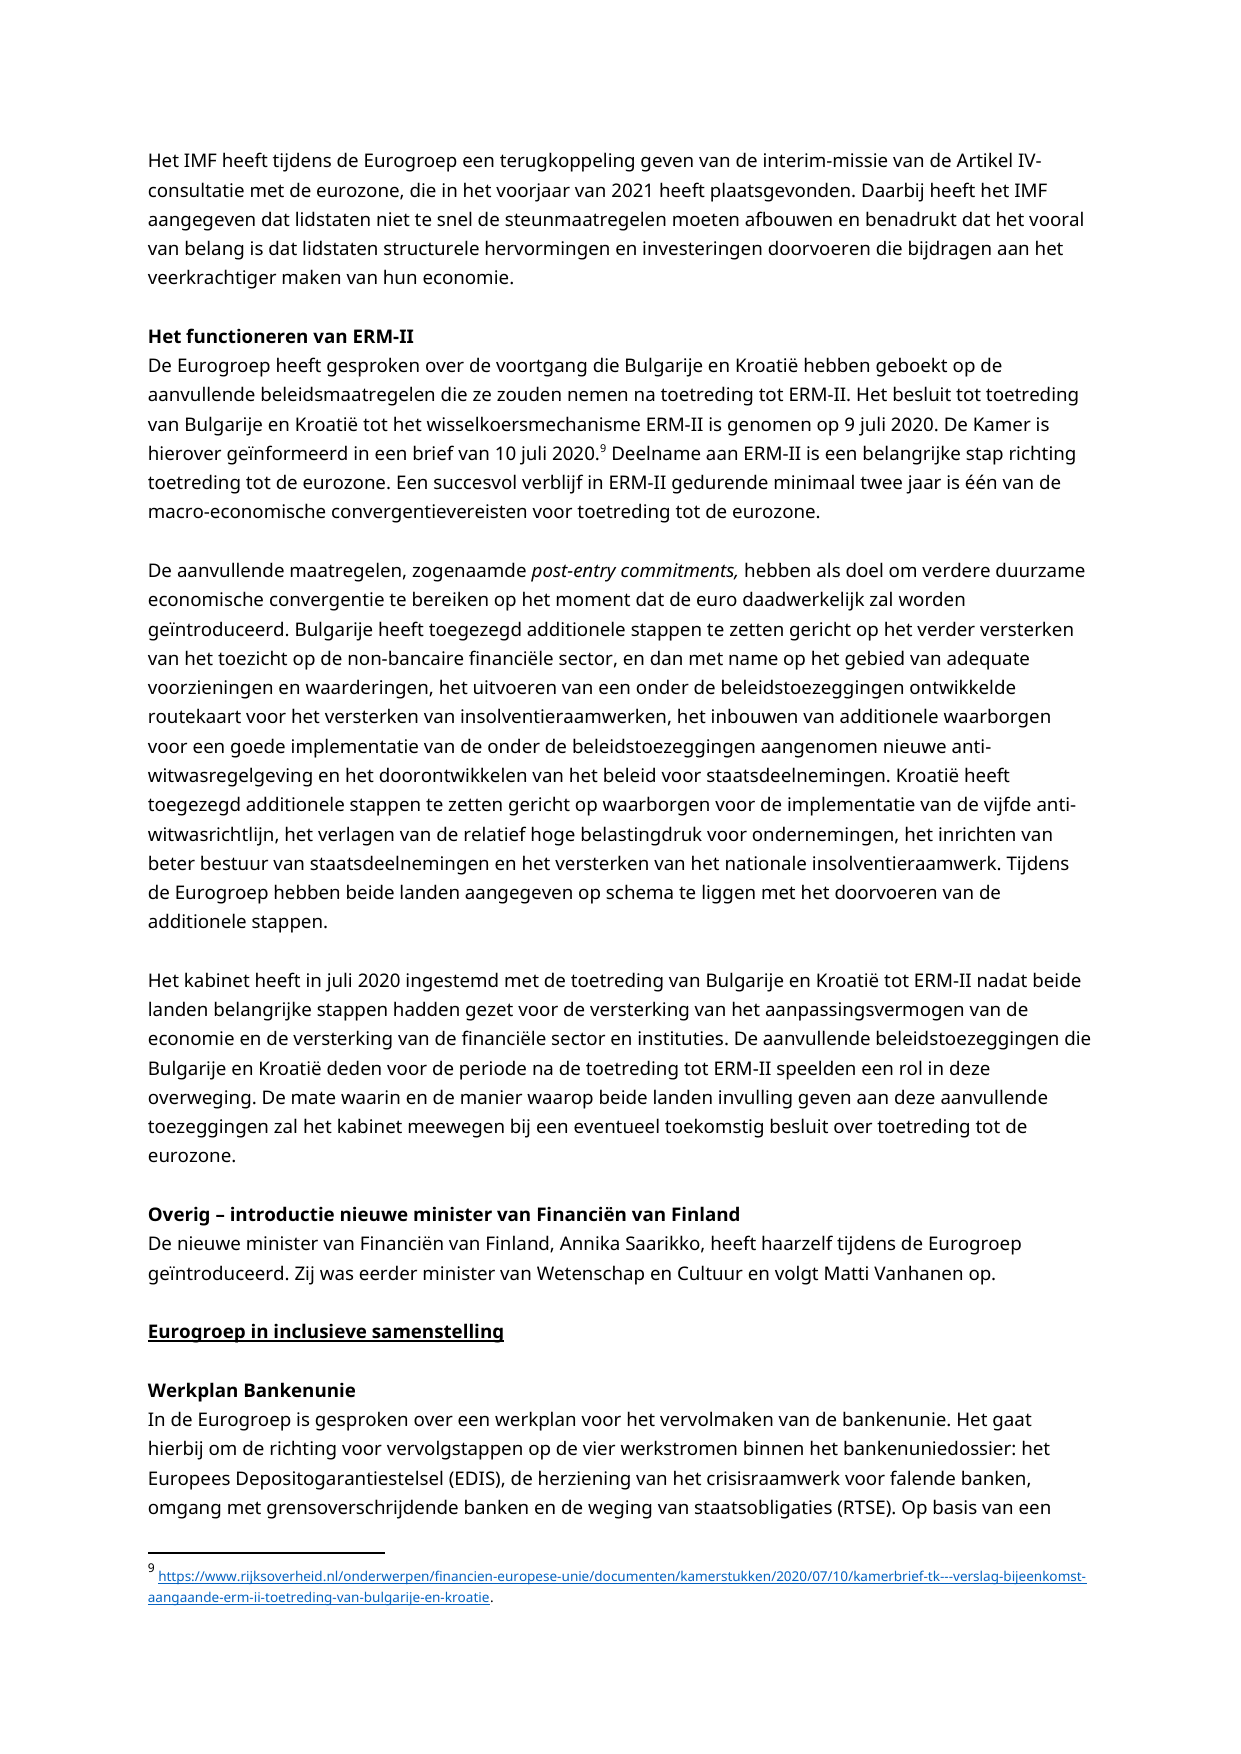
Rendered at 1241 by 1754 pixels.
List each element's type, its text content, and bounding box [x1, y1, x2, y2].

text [148, 1406, 1093, 1519]
text Overig – introductie nieuwe minister van Financiën van Finland [148, 1201, 1093, 1227]
text De aanvullende maatregelen, zogenaamde post-entry commitments, hebben als doel om verdere duurzame economische convergentie te bereiken op het moment dat de euro daadwerkelijk zal worden geïntroduceerd. Bulgarije heeft toegezegd additionele stappen te zetten gericht op het verder versterken van het toezicht op de non-bancaire financiële sector, en dan met name op het gebied van adequate voorzieningen en waarderingen, het uitvoeren van een onder de beleidstoezeggingen ontwikkelde routekaart voor het versterken van insolventieraamwerken, het inbouwen van additionele waarborgen voor een goede implementatie van de onder de beleidstoezeggingen aangenomen nieuwe anti-witwasregelgeving en het doorontwikkelen van het beleid voor staatsdeelnemingen. Kroatië heeft toegezegd additionele stappen te zetten gericht op waarborgen voor de implementatie van de vijfde anti-witwasrichtlijn, het verlagen van de relatief hoge belastingdruk voor ondernemingen, het inrichten van beter bestuur van staatsdeelnemingen en het versterken van het nationale insolventieraamwerk. Tijdens de Eurogroep hebben beide landen aangegeven op schema te liggen met het doorvoeren van de additionele stappen. [148, 557, 1093, 934]
text Het functioneren van ERM-II [148, 323, 1093, 349]
text Eurogroep in inclusieve samenstelling [148, 1318, 1093, 1344]
text Werkplan Bankenunie [148, 1377, 1093, 1402]
text De nieuwe minister van Financiën van Finland, Annika Saarikko, heeft haarzelf tijdens de Eurogroep geïntroduceerd. Zij was eerder minister van Wetenschap en Cultuur en volgt Matti Vanhanen op. [148, 1231, 1093, 1285]
text Het kabinet heeft in juli 2020 ingestemd met de toetreding van Bulgarije en Kroatië tot ERM-II nadat beide landen belangrijke stappen hadden gezet voor de versterking van het aanpassingsvermogen van de economie en de versterking van de financiële sector en instituties. De aanvullende beleidstoezeggingen die Bulgarije en Kroatië deden voor de periode na de toetreding tot ERM-II speelden een rol in deze overweging. De mate waarin en de manier waarop beide landen invulling geven aan deze aanvullende toezeggingen zal het kabinet meewegen bij een eventueel toekomstig besluit over toetreding tot de eurozone. [148, 967, 1093, 1168]
text De Eurogroep heeft gesproken over de voortgang die Bulgarije en Kroatië hebben geboekt op de aanvullende beleidsmaatregelen die ze zouden nemen na toetreding tot ERM-II. Het besluit tot toetreding van Bulgarije en Kroatië tot het wisselkoersmechanisme ERM-II is genomen op 9 juli 2020. De Kamer is hierover geïnformeerd in een brief van 10 juli 2020. Deelname aan ERM-II is een belangrijke stap richting toetreding tot de eurozone. Een succesvol verblijf in ERM-II gedurende minimaal twee jaar is één van de macro-economische convergentievereisten voor toetreding tot de eurozone. [148, 352, 1093, 524]
text Het IMF heeft tijdens de Eurogroep een terugkoppeling geven van de interim-missie van de Artikel IV-consultatie met de eurozone, die in het voorjaar van 2021 heeft plaatsgevonden. Daarbij heeft het IMF aangegeven dat lidstaten niet te snel de steunmaatregelen moeten afbouwen en benadrukt dat het vooral van belang is dat lidstaten structurele hervormingen en investeringen doorvoeren die bijdragen aan het veerkrachtiger maken van hun economie. [148, 148, 1093, 290]
